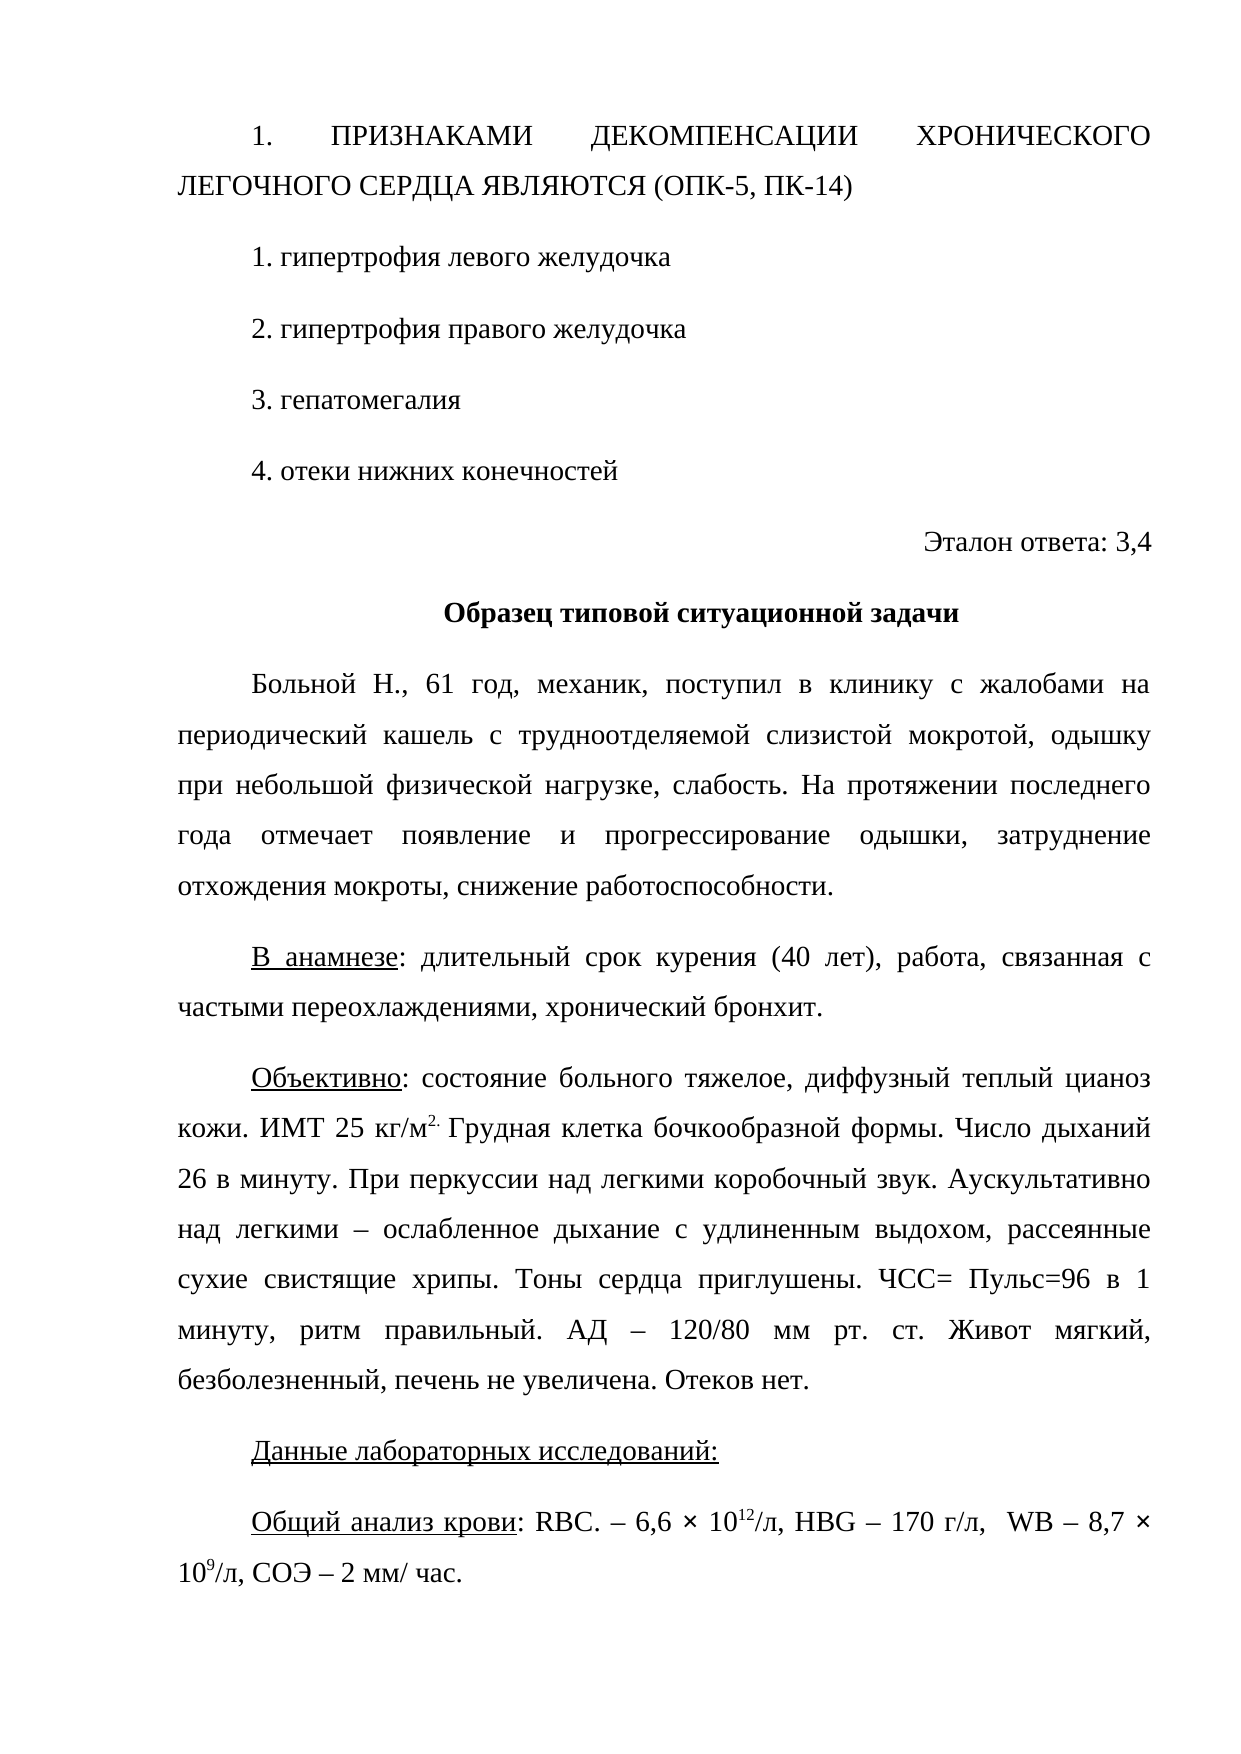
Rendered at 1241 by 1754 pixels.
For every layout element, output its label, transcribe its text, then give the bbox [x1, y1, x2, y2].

text 3. гепатомегалия [177, 382, 1152, 415]
text 1. ПРИЗНАКАМИ ДЕКОМПЕНСАЦИИ ХРОНИЧЕСКОГО ЛЕГОЧНОГО СЕРДЦА ЯВЛЯЮТСЯ (ОПК-5, ПК-14) [177, 118, 1152, 202]
text 4. отеки нижних конечностей [177, 453, 1152, 487]
text Эталон ответа: 3,4 [177, 524, 1152, 558]
text 2. гипертрофия правого желудочка [177, 311, 1152, 344]
text Образец типовой ситуационной задачи [177, 595, 1152, 629]
text Объективно: состояние больного тяжелое, диффузный теплый цианоз кожи. ИМТ 25 кг/м2. Грудная клетка бочкообразной формы. Число дыханий 26 в минуту. При перкуссии над легкими коробочный звук. Аускультативно над легкими – ослабленное дыхание с удлиненным выдохом, рассеянные сухие свистящие хрипы. Тоны сердца приглушены. ЧСС= Пульс=96 в 1 минуту, ритм правильный. АД – 120/80 мм рт. ст. Живот мягкий, безболезненный, печень не увеличена. Отеков нет. [177, 1060, 1152, 1396]
text 1. гипертрофия левого желудочка [177, 239, 1152, 273]
text Данные лабораторных исследований: [177, 1433, 1152, 1467]
text Общий анализ крови: RBC. – 6,6 × 1012/л, НBG – 170 г/л, WB – 8,7 × 109/л, СОЭ – 2 мм/ час. [177, 1504, 1152, 1588]
text Больной Н., 61 год, механик, поступил в клинику с жалобами на периодический кашель с трудноотделяемой слизистой мокротой, одышку при небольшой физической нагрузке, слабость. На протяжении последнего года отмечает появление и прогрессирование одышки, затруднение отхождения мокроты, снижение работоспособности. [177, 666, 1152, 901]
text В анамнезе: длительный срок курения (40 лет), работа, связанная с частыми переохлаждениями, хронический бронхит. [177, 939, 1152, 1023]
